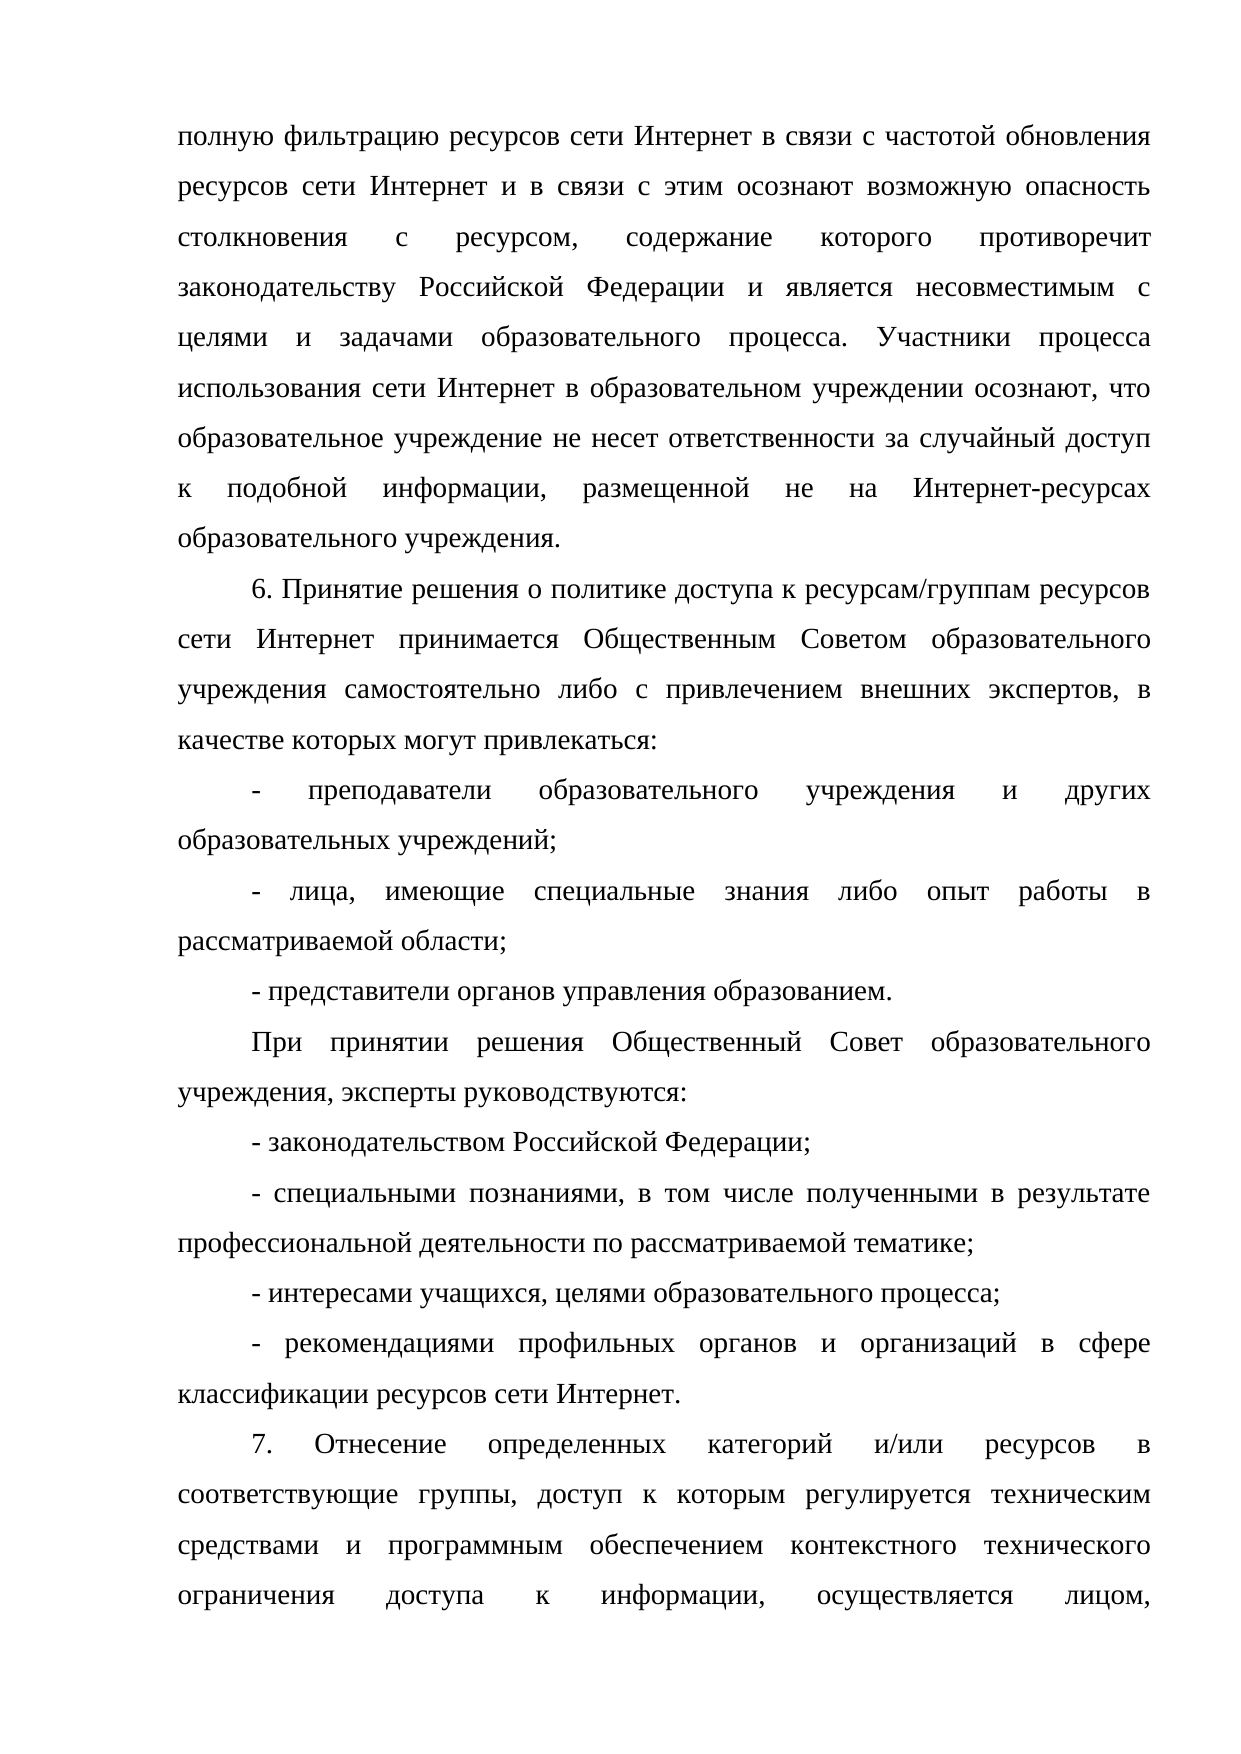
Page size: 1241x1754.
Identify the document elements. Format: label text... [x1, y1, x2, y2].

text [177, 1426, 1152, 1611]
text - преподаватели образовательного учреждения и других образовательных учреждений; [177, 772, 1152, 856]
text - рекомендациями профильных органов и организаций в сфере классификации ресурсов сети Интернет. [177, 1326, 1152, 1409]
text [177, 118, 1152, 554]
text - лица, имеющие специальные знания либо опыт работы в рассматриваемой области; [177, 873, 1152, 957]
text 6. Принятие решения о политике доступа к ресурсам/группам ресурсов сети Интернет принимается Общественным Советом образовательного учреждения самостоятельно либо с привлечением внешних экспертов, в качестве которых могут привлекаться: [177, 571, 1152, 755]
text - специальными познаниями, в том числе полученными в результате профессиональной деятельности по рассматриваемой тематике; [177, 1175, 1152, 1258]
text При принятии решения Общественный Совет образовательного учреждения, эксперты руководствуются: [177, 1024, 1152, 1108]
text - интересами учащихся, целями образовательного процесса; [177, 1275, 1152, 1309]
text - представители органов управления образованием. [177, 973, 1152, 1007]
text - законодательством Российской Федерации; [177, 1124, 1152, 1158]
